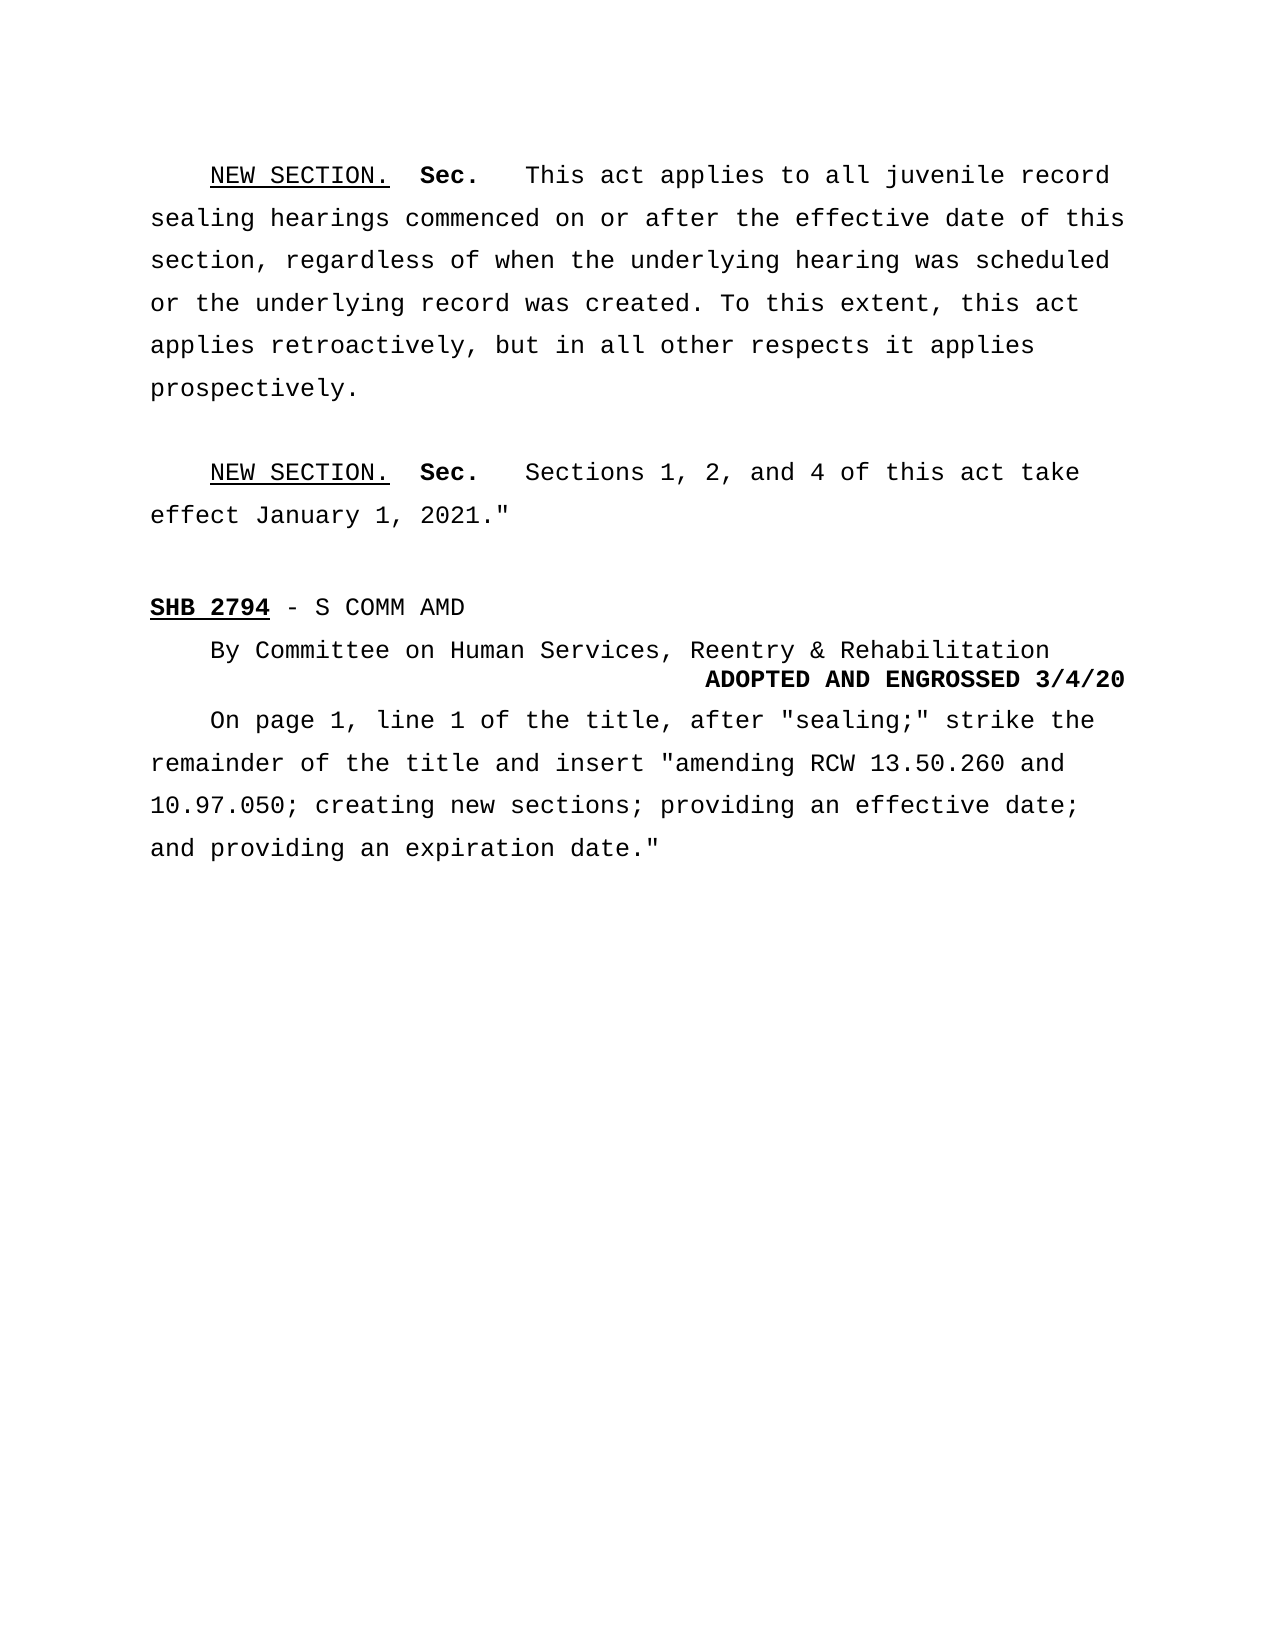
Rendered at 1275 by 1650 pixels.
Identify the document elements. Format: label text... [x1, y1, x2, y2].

text On page 1, line 1 of the title, after "sealing;" strike the remainder of the title and insert "amending RCW 13.50.260 and 10.97.050; creating new sections; providing an effective date; and providing an expiration date." [150, 695, 1125, 865]
text SHB 2794 - S COMM AMD [150, 582, 1125, 624]
text ADOPTED AND ENGROSSED 3/4/20 [150, 667, 1125, 695]
text NEW SECTION. Sec. This act applies to all juvenile record sealing hearings commenced on or after the effective date of this section, regardless of when the underlying hearing was scheduled or the underlying record was created. To this extent, this act applies retroactively, but in all other respects it applies prospectively. [150, 150, 1125, 405]
text NEW SECTION. Sec. Sections 1, 2, and 4 of this act take effect January 1, 2021." [150, 447, 1125, 532]
text By Committee on Human Services, Reentry & Rehabilitation [150, 624, 1125, 667]
